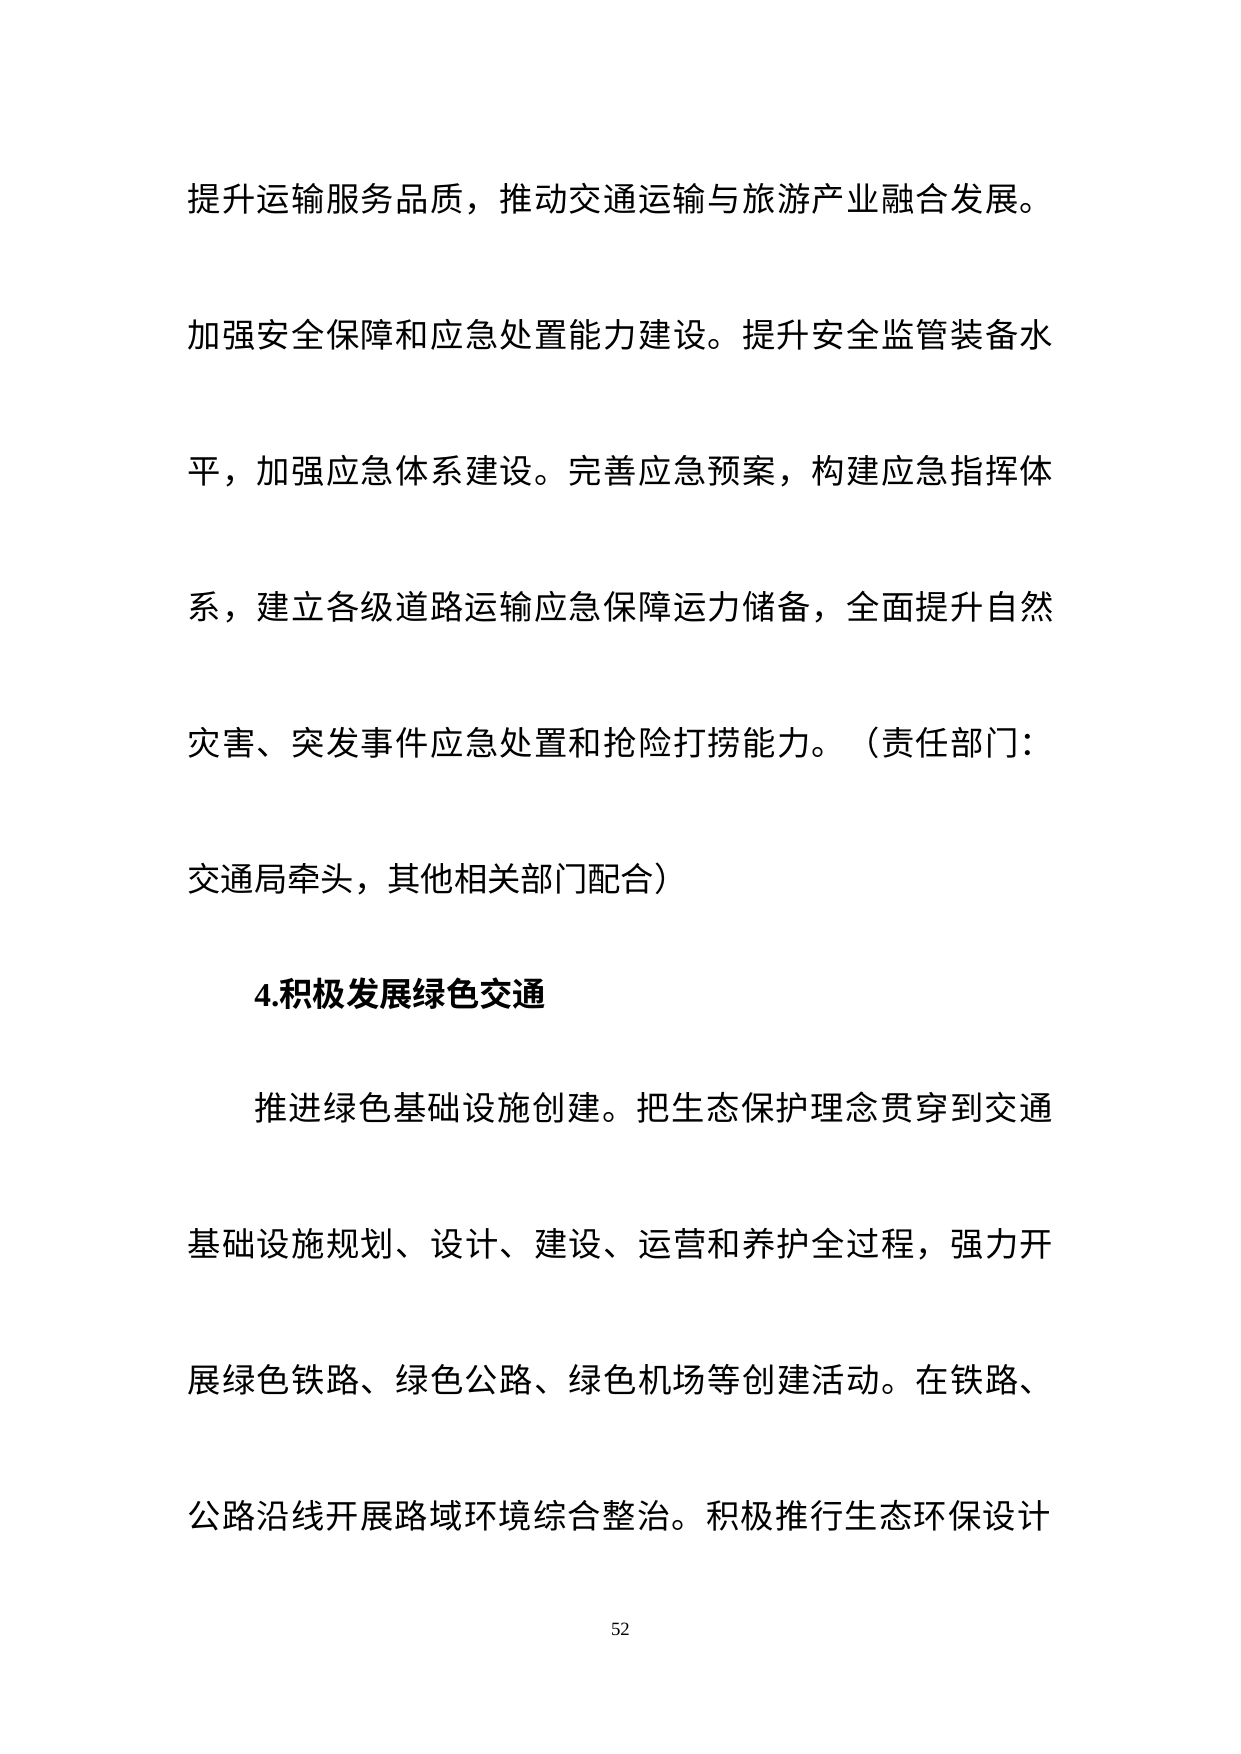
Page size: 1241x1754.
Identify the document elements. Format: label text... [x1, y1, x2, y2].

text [187, 152, 1053, 922]
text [187, 1061, 1053, 1559]
subtitle 4.积极发展绿色交通 [187, 946, 1053, 1037]
